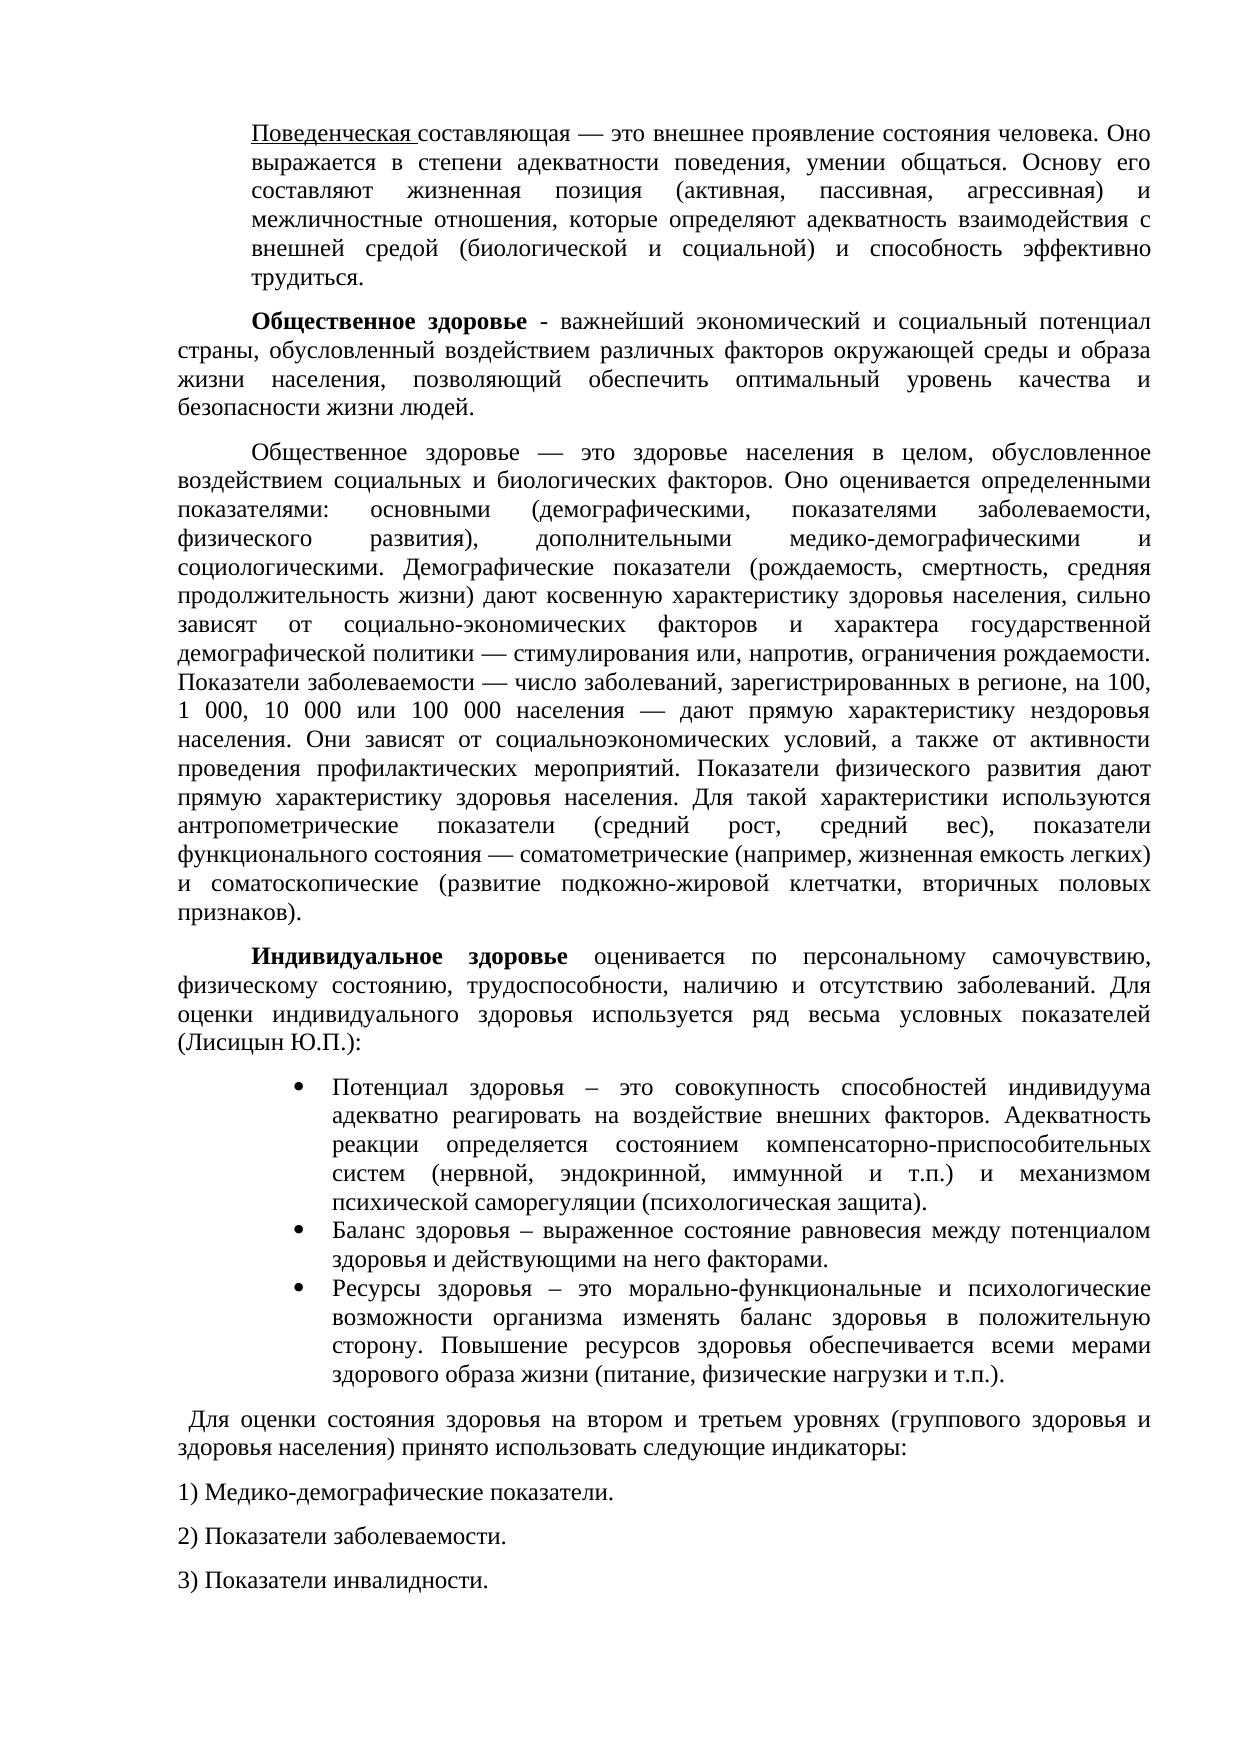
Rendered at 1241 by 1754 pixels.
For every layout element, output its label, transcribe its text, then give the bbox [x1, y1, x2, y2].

text Индивидуальное здоровье оценивается по персональному самочувствию, физическому состоянию, трудоспособности, наличию и отсутствию заболеваний. Для оценки индивидуального здоровья используется ряд весьма условных показателей (Лисицын Ю.П.): [177, 941, 1152, 1056]
text Общественное здоровье - важнейший экономический и социальный потенциал страны, обусловленный воздействием различных факторов окружающей среды и образа жизни населения, позволяющий обеспечить оптимальный уровень качества и безопасности жизни людей. [177, 306, 1152, 421]
list Ресурсы здоровья – это морально-функциональные и психологические возможности организма изменять баланс здоровья в положительную сторону. Повышение ресурсов здоровья обеспечивается всеми мерами здорового образа жизни (питание, физические нагрузки и т.п.). [294, 1273, 1152, 1388]
list Баланс здоровья – выраженное состояние равновесия между потенциалом здоровья и действующими на него факторами. [294, 1216, 1152, 1273]
text 3) Показатели инвалидности. [177, 1566, 1152, 1594]
list Потенциал здоровья – это совокупность способностей индивидуума адекватно реагировать на воздействие внешних факторов. Адекватность реакции определяется состоянием компенсаторно-приспособительных систем (нервной, эндокринной, иммунной и т.п.) и механизмом психической саморегуляции (психологическая защита). [294, 1072, 1152, 1216]
text 1) Медико-демографические показатели. [177, 1477, 1152, 1506]
text Для оценки состояния здоровья на втором и третьем уровнях (группового здоровья и здоровья населения) принято использовать следующие индикаторы: [177, 1404, 1152, 1461]
text 2) Показатели заболеваемости. [177, 1521, 1152, 1550]
text Общественное здоровье — это здоровье населения в целом, обусловленное воздействием социальных и биологических факторов. Оно оценивается определенными показателями: основными (демографическими, показателями заболеваемости, физического развития), дополнительными медико-демографическими и социологическими. Демографические показатели (рождаемость, смертность, средняя продолжительность жизни) дают косвенную характеристику здоровья населения, сильно зависят от социально-экономических факторов и характера государственной демографической политики — стимулирования или, напротив, ограничения рождаемости. Показатели заболеваемости — число заболеваний, зарегистрированных в регионе, на 100, 1 000, 10 000 или 100 000 населения — дают прямую характеристику нездоровья населения. Они зависят от социальноэкономических условий, а также от активности проведения профилактических мероприятий. Показатели физического развития дают прямую характеристику здоровья населения. Для такой характеристики используются антропометрические показатели (средний рост, средний вес), показатели функционального состояния — соматометрические (например, жизненная емкость легких) и соматоскопические (развитие подкожно-жировой клетчатки, вторичных половых признаков). [177, 437, 1152, 926]
text Поведенческая составляющая — это внешнее проявление состояния человека. Оно выражается в степени адекватности поведения, умении общаться. Основу его составляют жизненная позиция (активная, пассивная, агрессивная) и межличностные отношения, которые определяют адекватность взаимодействия с внешней средой (биологической и социальной) и способность эффективно трудиться. [251, 118, 1152, 291]
